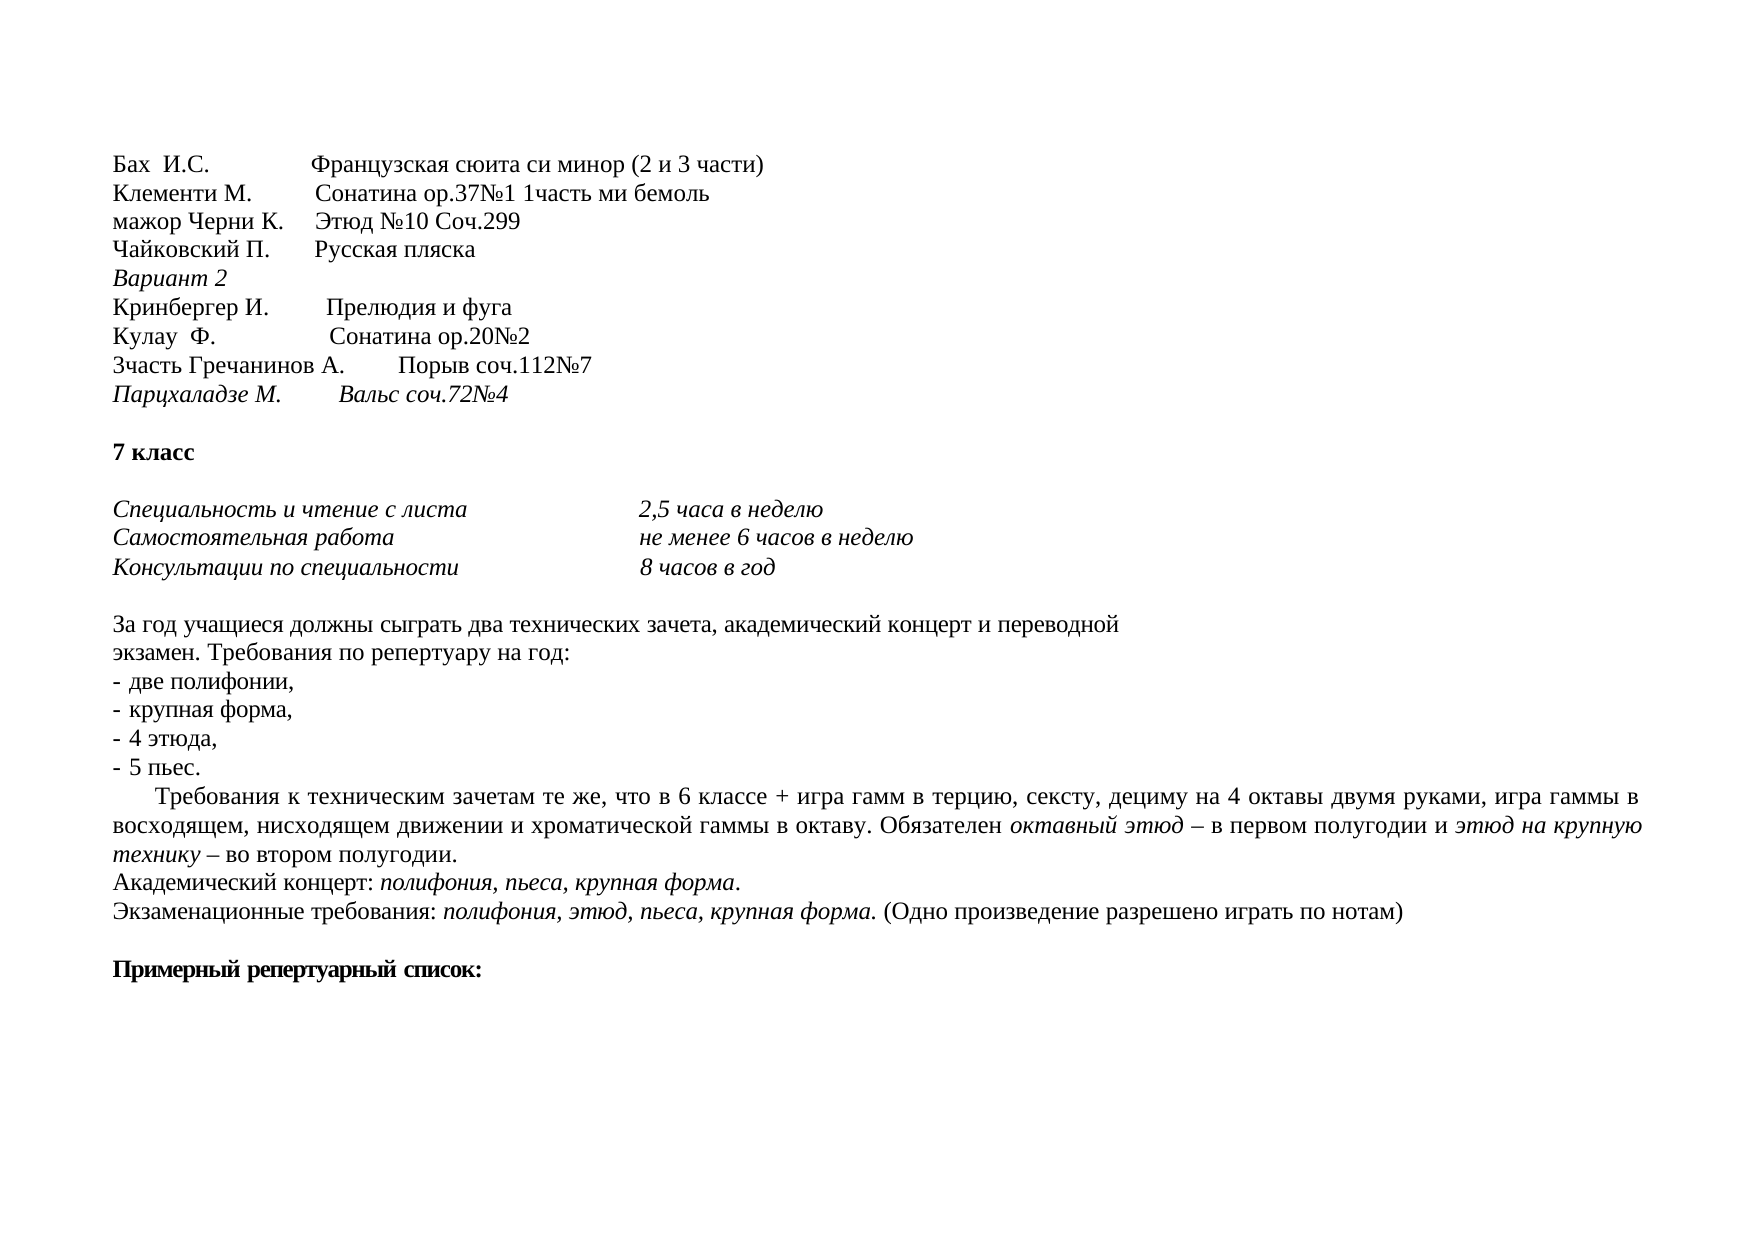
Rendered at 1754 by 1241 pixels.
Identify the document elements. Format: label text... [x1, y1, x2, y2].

text Вариант 2 [112, 264, 1716, 292]
text Самостоятельная работа не менее 6 часов в неделю [112, 523, 1716, 551]
subtitle Примерный репертуарный список: [112, 954, 1716, 983]
text Кринбергер И. Прелюдия и фуга [112, 292, 1716, 321]
list 4 этюда, [112, 724, 1716, 752]
text Чайковский П. Русская пляска [112, 235, 1716, 264]
subtitle класс [112, 437, 1716, 466]
text Специальность и чтение с листа 2,5 часа в неделю [112, 494, 1716, 523]
text За год учащиеся должны сыграть два технических зачета, академический концерт и переводной экзамен. Требования по репертуару на год: [112, 609, 1208, 666]
list 5 пьес. [112, 752, 1716, 781]
list две полифонии, [112, 666, 1716, 695]
text Экзаменационные требования: полифония, этюд, пьеса, крупная форма. (Одно произведение разрешено играть по нотам) [112, 896, 1716, 925]
list крупная форма, [112, 695, 1716, 723]
text Требования к техническим зачетам те же, что в 6 классе + игра гамм в терцию, сексту, дециму на 4 октавы двумя руками, игра гаммы в восходящем, нисходящем движении и хроматической гаммы в октаву. Обязателен октавный этюд – в первом полугодии и этюд на крупную технику – во втором полугодии. [112, 781, 1643, 867]
text Бах И.С. Французская сюита си минор (2 и 3 части) Клементи М. Сонатина ор.37№1 1часть ми бемоль мажор Черни К. Этюд №10 Соч.299 [112, 149, 785, 235]
text Академический концерт: полифония, пьеса, крупная форма. [112, 867, 1716, 896]
text Кулау Ф. Сонатина ор.20№2 3часть Гречанинов А. Порыв соч.112№7 Парцхаладзе М. Вальс соч.72№4 [112, 321, 606, 408]
text Консультации по специальности 8 часов в год [112, 552, 1716, 580]
